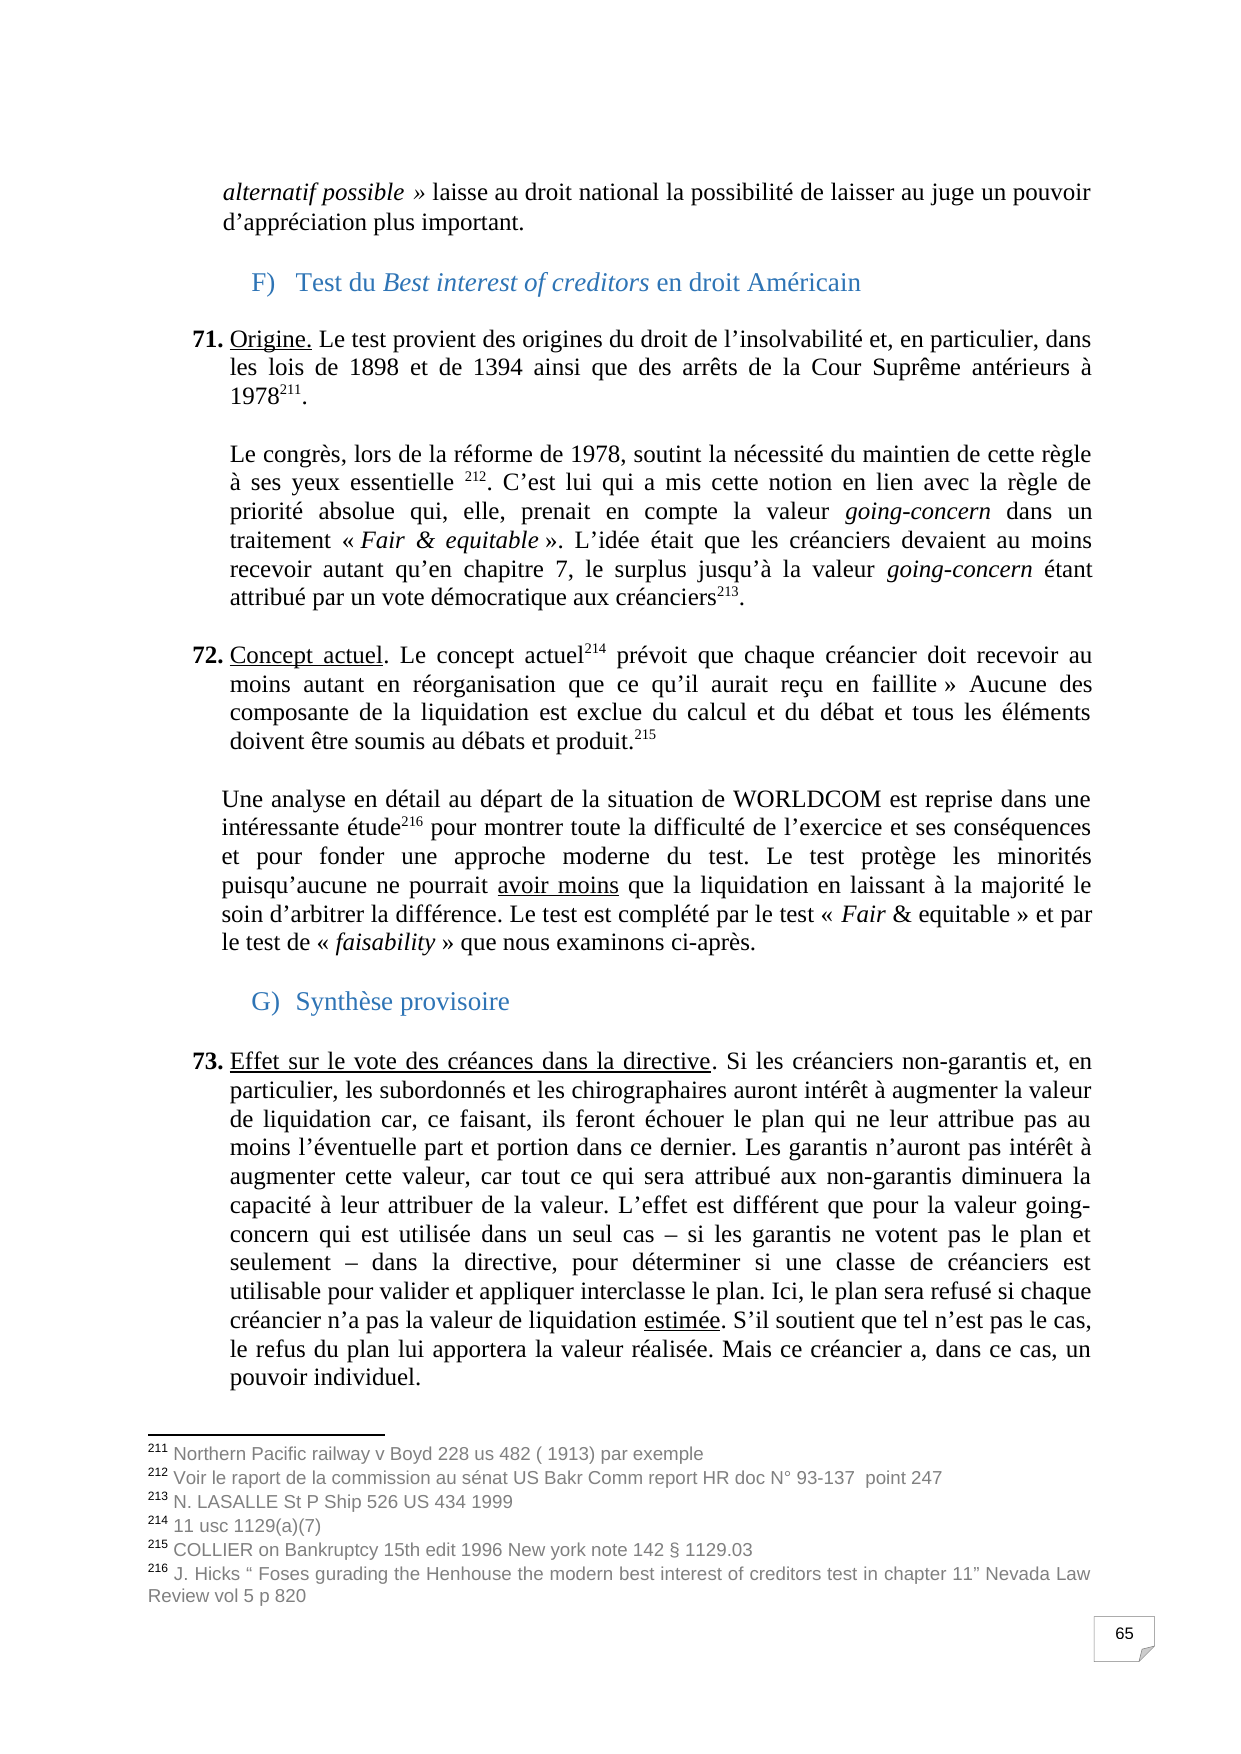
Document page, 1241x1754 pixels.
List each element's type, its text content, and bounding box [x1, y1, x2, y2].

list Le congrès, lors de la réforme de 1978, soutint la nécessité du maintien de cette règle à ses yeux essentielle . C’est lui qui a mis cette notion en lien avec la règle de priorité absolue qui, elle, prenait en compte la valeur going-concern dans un traitement « Fair & equitable ». L’idée était que les créanciers devaient au moins recevoir autant qu’en chapitre 7, le surplus jusqu’à la valeur going-concern étant attribué par un vote démocratique aux créanciers. [229, 439, 1092, 611]
subtitle Synthèse provisoire [251, 985, 1092, 1016]
list Effet sur le vote des créances dans la directive. Si les créanciers non-garantis et, en particulier, les subordonnés et les chirographaires auront intérêt à augmenter la valeur de liquidation car, ce faisant, ils feront échouer le plan qui ne leur attribue pas au moins l’éventuelle part et portion dans ce dernier. Les garantis n’auront pas intérêt à augmenter cette valeur, car tout ce qui sera attribué aux non-garantis diminuera la capacité à leur attribuer de la valeur. L’effet est différent que pour la valeur going-concern qui est utilisée dans un seul cas – si les garantis ne votent pas le plan et seulement – dans la directive, pour déterminer si une classe de créanciers est utilisable pour valider et appliquer interclasse le plan. Ici, le plan sera refusé si chaque créancier n’a pas la valeur de liquidation estimée. S’il soutient que tel n’est pas le cas, le refus du plan lui apportera la valeur réalisée. Mais ce créancier a, dans ce cas, un pouvoir individuel. [192, 1046, 1092, 1391]
list Plusieurs auteurs et experts ont critiqué cette absence de référence à une méthode de valorisation précise. Le considérant 49 de la directive, en intégrant le terme « raisonnablement s’attendre » comme d’ailleurs dans les termes « meilleur scénario alternatif possible » laisse au droit national la possibilité de laisser au juge un pouvoir d’appréciation plus important. [223, 177, 1092, 236]
list Origine. Le test provient des origines du droit de l’insolvabilité et, en particulier, dans les lois de 1898 et de 1394 ainsi que des arrêts de la Cour Suprême antérieurs à 1978. [192, 324, 1092, 410]
subtitle Test du Best interest of creditors en droit Américain [251, 266, 1092, 297]
text Une analyse en détail au départ de la situation de WORLDCOM est reprise dans une intéressante étude pour montrer toute la difficulté de l’exercice et ses conséquences et pour fonder une approche moderne du test. Le test protège les minorités puisqu’aucune ne pourrait avoir moins que la liquidation en laissant à la majorité le soin d’arbitrer la différence. Le test est complété par le test « Fair & equitable » et par le test de « faisability » que nous examinons ci-après. [221, 784, 1092, 956]
list Concept actuel. Le concept actuel prévoit que chaque créancier doit recevoir au moins autant en réorganisation que ce qu’il aurait reçu en faillite » Aucune des composante de la liquidation est exclue du calcul et du débat et tous les éléments doivent être soumis au débats et produit. [192, 640, 1092, 755]
